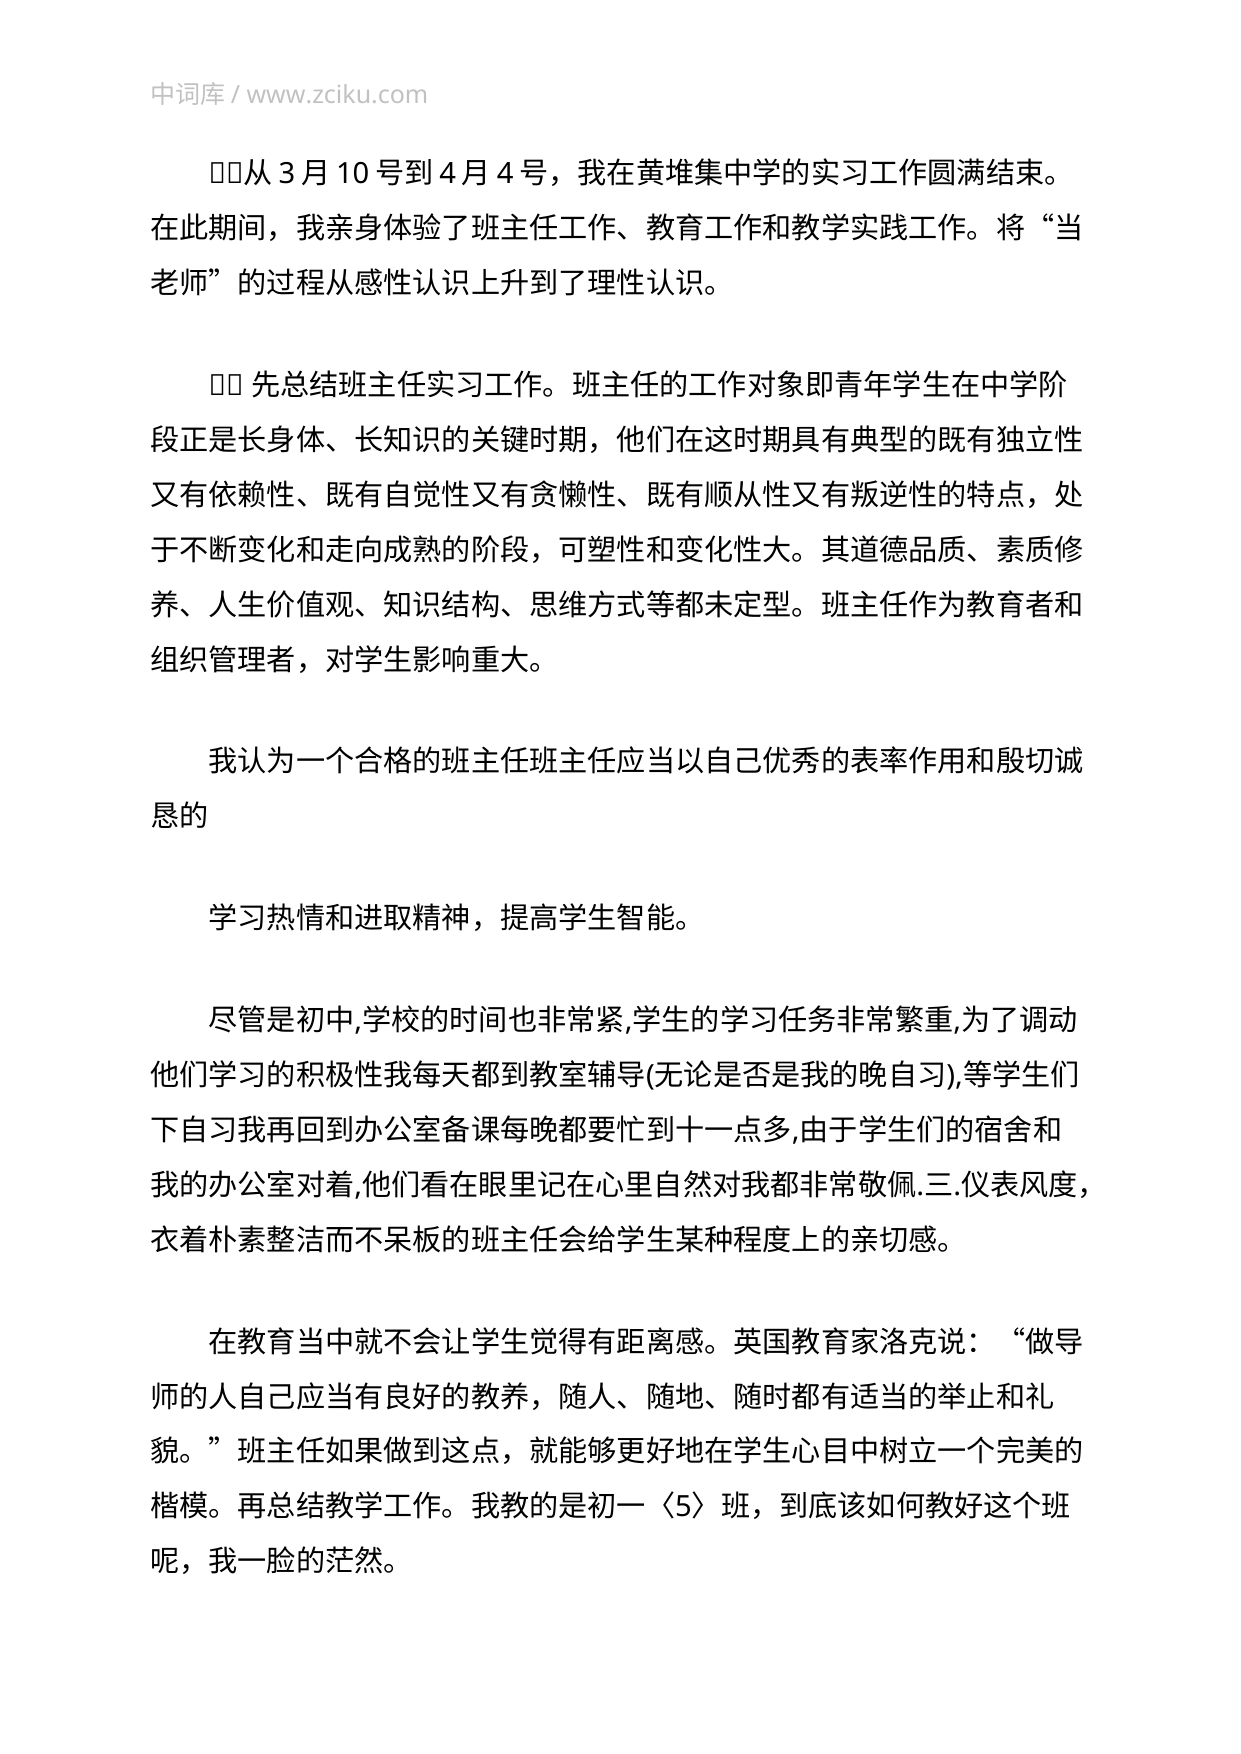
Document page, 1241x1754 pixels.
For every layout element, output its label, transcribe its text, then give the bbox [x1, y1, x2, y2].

text  先总结班主任实习工作。班主任的工作对象即青年学生在中学阶段正是长身体、长知识的关键时期，他们在这时期具有典型的既有独立性又有依赖性、既有自觉性又有贪懒性、既有顺从性又有叛逆性的特点，处于不断变化和走向成熟的阶段，可塑性和变化性大。其道德品质、素质修养、人生价值观、知识结构、思维方式等都未定型。班主任作为教育者和组织管理者，对学生影响重大。 [150, 362, 1090, 678]
text 我认为一个合格的班主任班主任应当以自己优秀的表率作用和殷切诚恳的 [150, 738, 1090, 835]
text 从3月10号到4月4号，我在黄堆集中学的实习工作圆满结束。在此期间，我亲身体验了班主任工作、教育工作和教学实践工作。将“当老师”的过程从感性认识上升到了理性认识。 [150, 150, 1090, 302]
text 学习热情和进取精神，提高学生智能。 [150, 895, 1090, 937]
text 尽管是初中,学校的时间也非常紧,学生的学习任务非常繁重,为了调动他们学习的积极性我每天都到教室辅导(无论是否是我的晚自习),等学生们下自习我再回到办公室备课每晚都要忙到十一点多,由于学生们的宿舍和我的办公室对着,他们看在眼里记在心里自然对我都非常敬佩.三.仪表风度，衣着朴素整洁而不呆板的班主任会给学生某种程度上的亲切感。 [150, 996, 1090, 1259]
text 在教育当中就不会让学生觉得有距离感。英国教育家洛克说：“做导师的人自己应当有良好的教养，随人、随地、随时都有适当的举止和礼貌。”班主任如果做到这点，就能够更好地在学生心目中树立一个完美的楷模。再总结教学工作。我教的是初一〈5〉班，到底该如何教好这个班呢，我一脸的茫然。 [150, 1318, 1090, 1580]
